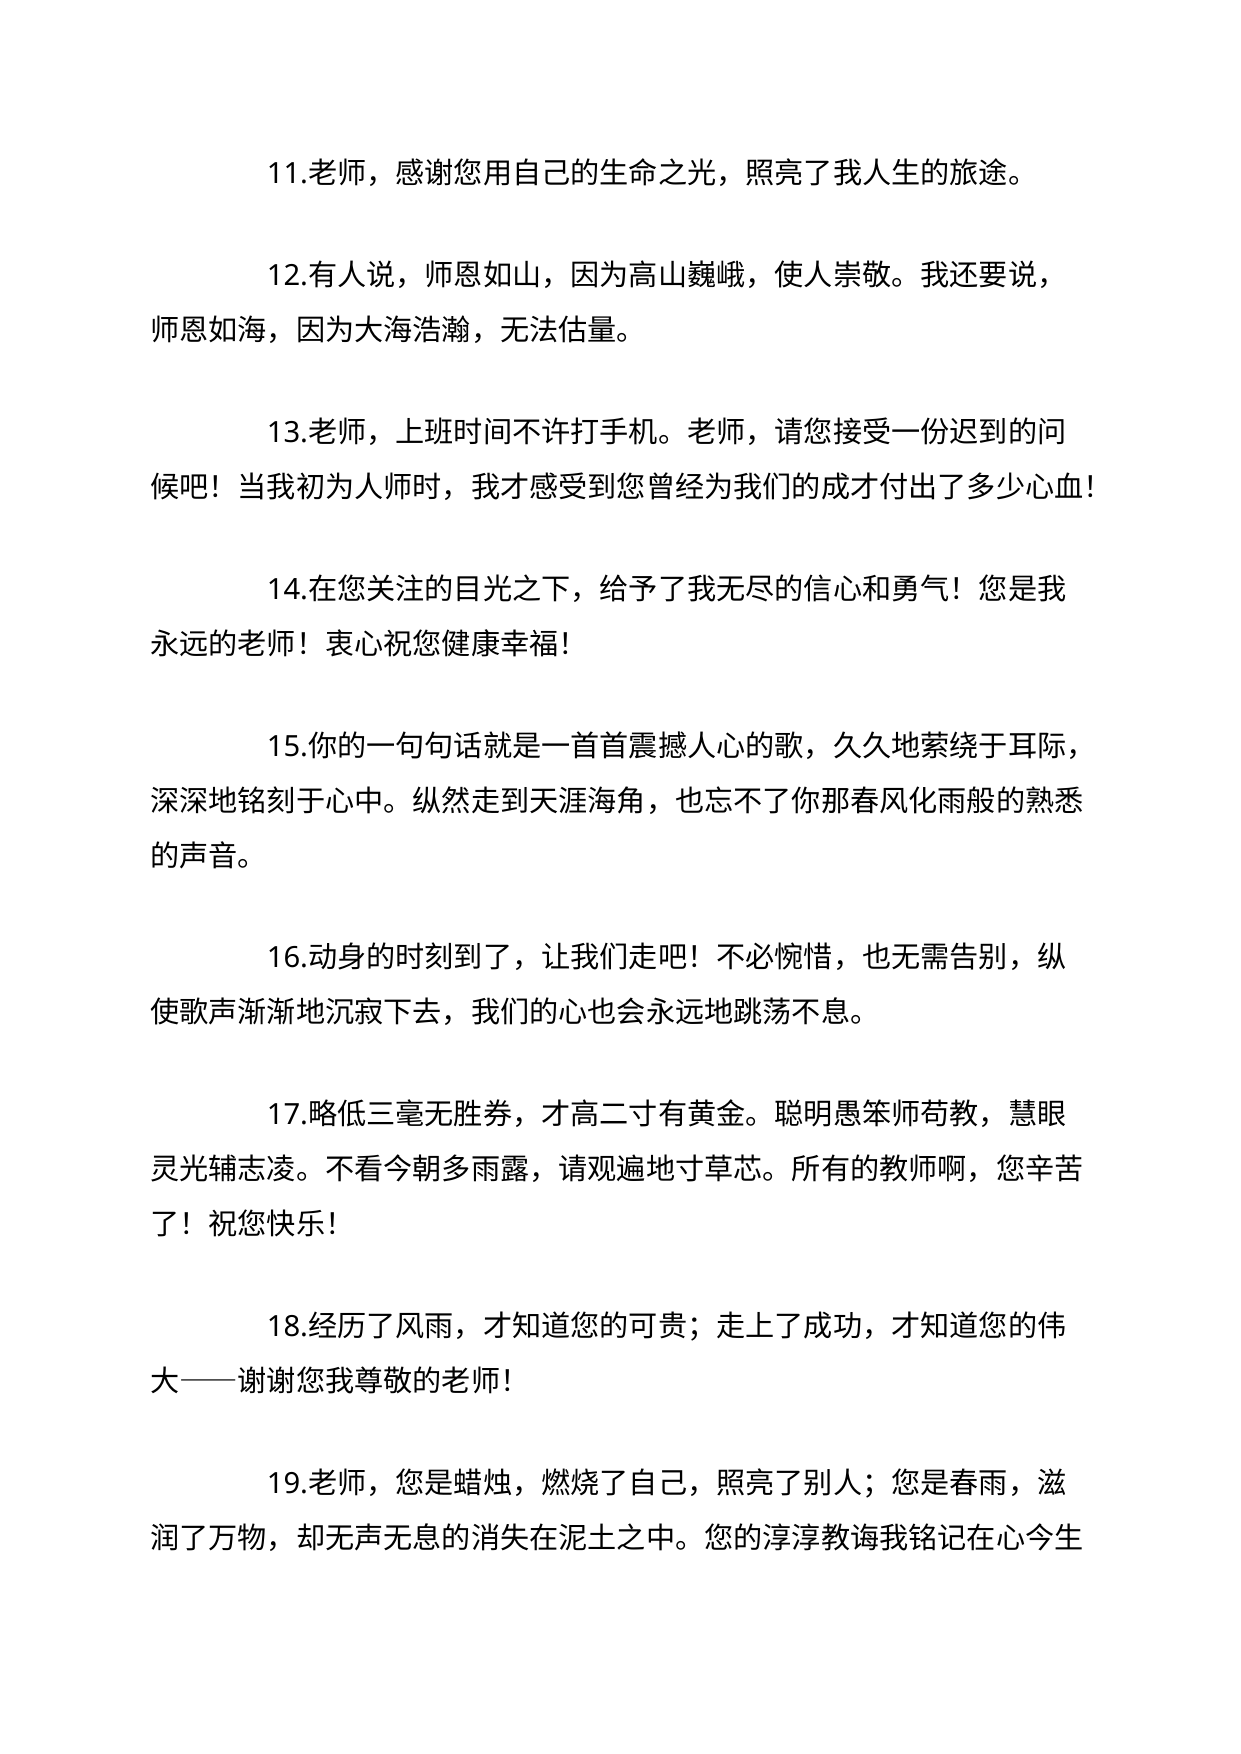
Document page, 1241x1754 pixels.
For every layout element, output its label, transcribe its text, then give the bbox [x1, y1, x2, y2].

text 18.经历了风雨，才知道您的可贵；走上了成功，才知道您的伟大——谢谢您我尊敬的老师！ [150, 1302, 1090, 1400]
text 11.老师，感谢您用自己的生命之光，照亮了我人生的旅途。 [150, 150, 1090, 192]
text 13.老师，上班时间不许打手机。老师，请您接受一份迟到的问候吧！当我初为人师时，我才感受到您曾经为我们的成才付出了多少心血！ [150, 409, 1090, 506]
text 12.有人说，师恩如山，因为高山巍峨，使人崇敬。我还要说，师恩如海，因为大海浩瀚，无法估量。 [150, 252, 1090, 349]
text 17.略低三毫无胜券，才高二寸有黄金。聪明愚笨师苟教，慧眼灵光辅志凌。不看今朝多雨露，请观遍地寸草芯。所有的教师啊，您辛苦了！祝您快乐！ [150, 1091, 1090, 1243]
text 14.在您关注的目光之下，给予了我无尽的信心和勇气！您是我永远的老师！衷心祝您健康幸福！ [150, 566, 1090, 663]
text 16.动身的时刻到了，让我们走吧！不必惋惜，也无需告别，纵使歌声渐渐地沉寂下去，我们的心也会永远地跳荡不息。 [150, 934, 1090, 1031]
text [150, 1459, 1090, 1556]
text 15.你的一句句话就是一首首震撼人心的歌，久久地萦绕于耳际，深深地铭刻于心中。纵然走到天涯海角，也忘不了你那春风化雨般的熟悉的声音。 [150, 722, 1090, 874]
